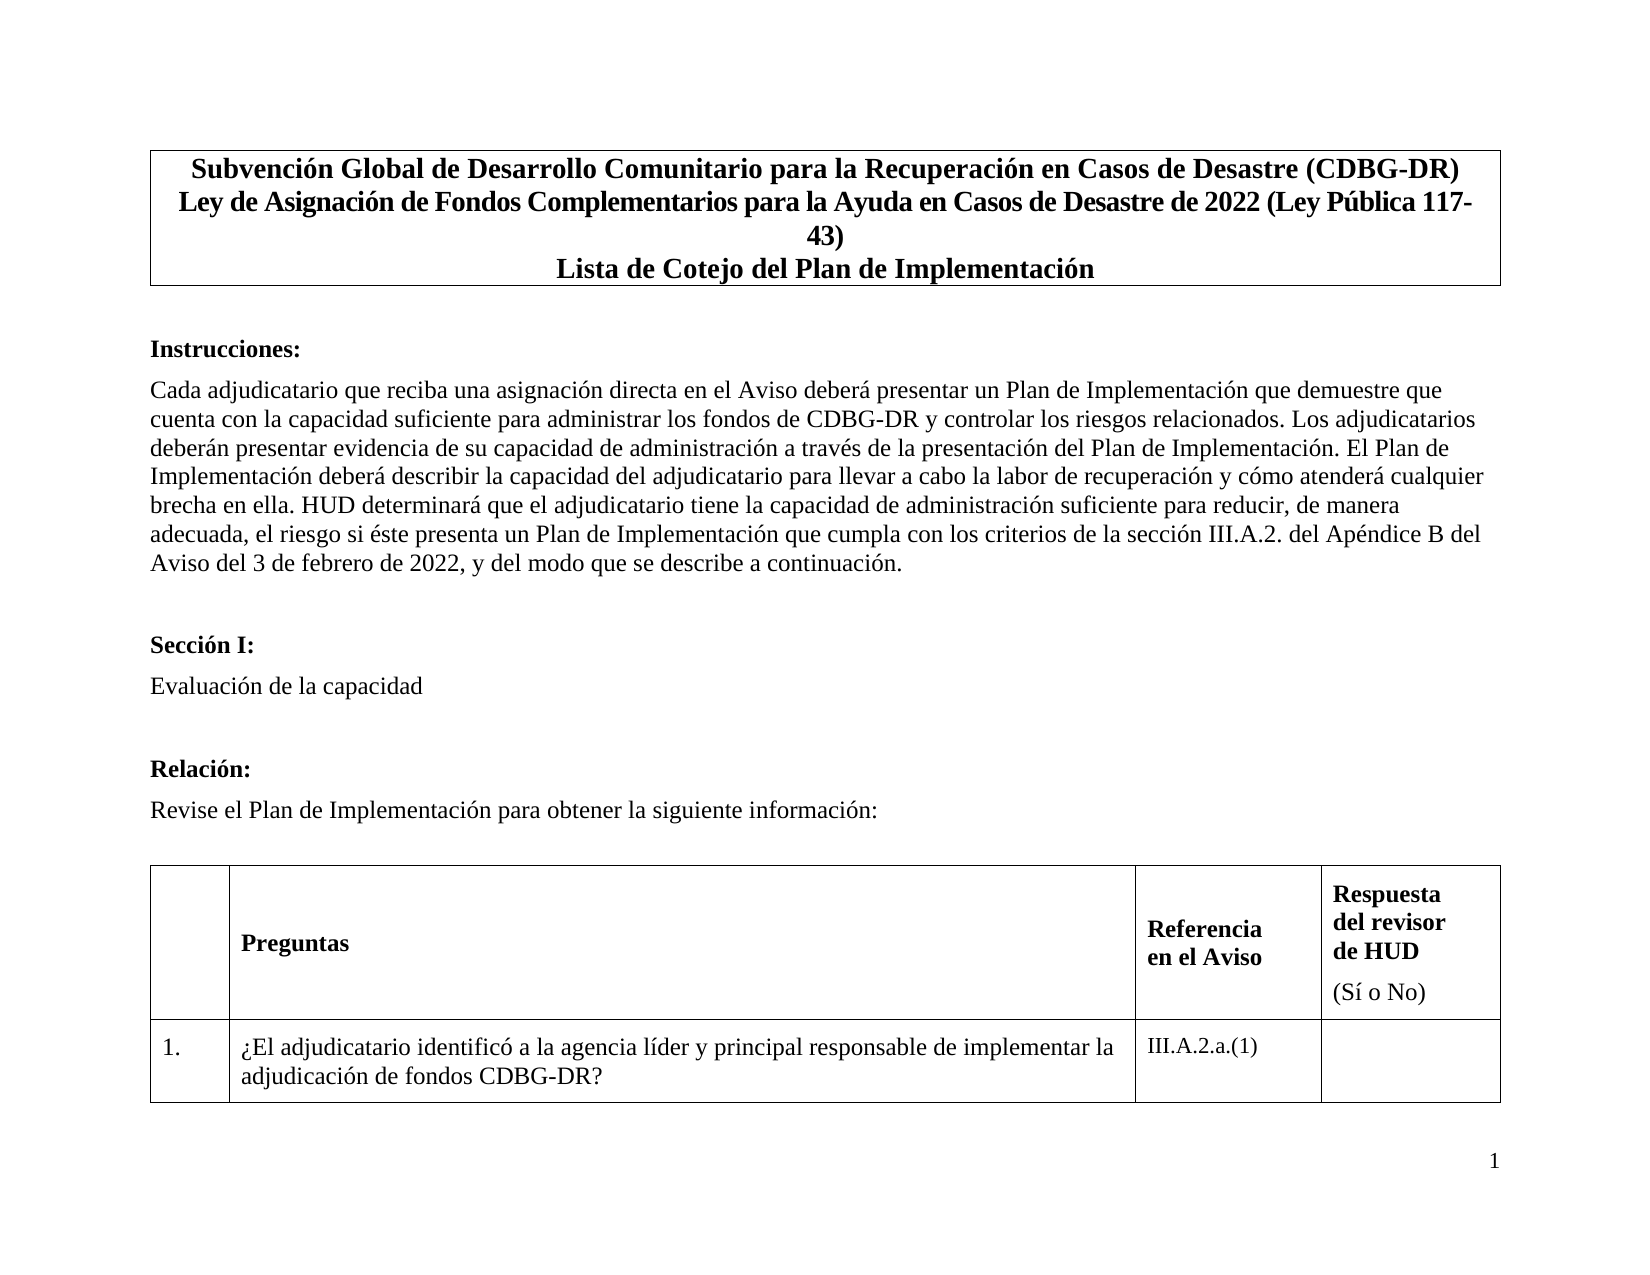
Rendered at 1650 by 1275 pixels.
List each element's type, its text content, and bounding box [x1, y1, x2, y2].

table_header Preguntas [230, 866, 1135, 1019]
table_header Respuesta del revisor de HUD (Sí o No) [1322, 866, 1500, 1019]
text Revise el Plan de Implementación para obtener la siguiente información: [150, 795, 1500, 824]
table_header [151, 866, 229, 1019]
table_header Referencia en el Aviso [1136, 866, 1321, 1019]
table_cell [1322, 1020, 1500, 1102]
text Sección I: [150, 630, 1500, 659]
text Cada adjudicatario que reciba una asignación directa en el Aviso deberá presentar un Plan de Implementación que demuestre que cuenta con la capacidad suficiente para administrar los fondos de CDBG-DR y controlar los riesgos relacionados. Los adjudicatarios deberán presentar evidencia de su capacidad de administración a través de la presentación del Plan de Implementación. El Plan de Implementación deberá describir la capacidad del adjudicatario para llevar a cabo la labor de recuperación y cómo atenderá cualquier brecha en ella. HUD determinará que el adjudicatario tiene la capacidad de administración suficiente para reducir, de manera adecuada, el riesgo si éste presenta un Plan de Implementación que cumpla con los criterios de la sección III.A.2. del Apéndice B del Aviso del 3 de febrero de 2022, y del modo que se describe a continuación. [150, 375, 1500, 576]
table_header Subvención Global de Desarrollo Comunitario para la Recuperación en Casos de Desastre (CDBG-DR) Ley de Asignación de Fondos Complementarios para la Ayuda en Casos de Desastre de 2022 (Ley Pública 117-43) Lista de Cotejo del Plan de Implementación [151, 151, 1500, 285]
table_cell III.A.2.a.(1) [1136, 1020, 1321, 1102]
table_cell [151, 1020, 229, 1102]
text Evaluación de la capacidad [150, 671, 1500, 700]
text Instrucciones: [150, 334, 1500, 363]
text Relación: [150, 754, 1500, 783]
table_cell ¿El adjudicatario identificó a la agencia líder y principal responsable de implementar la adjudicación de fondos CDBG-DR? [230, 1020, 1135, 1102]
